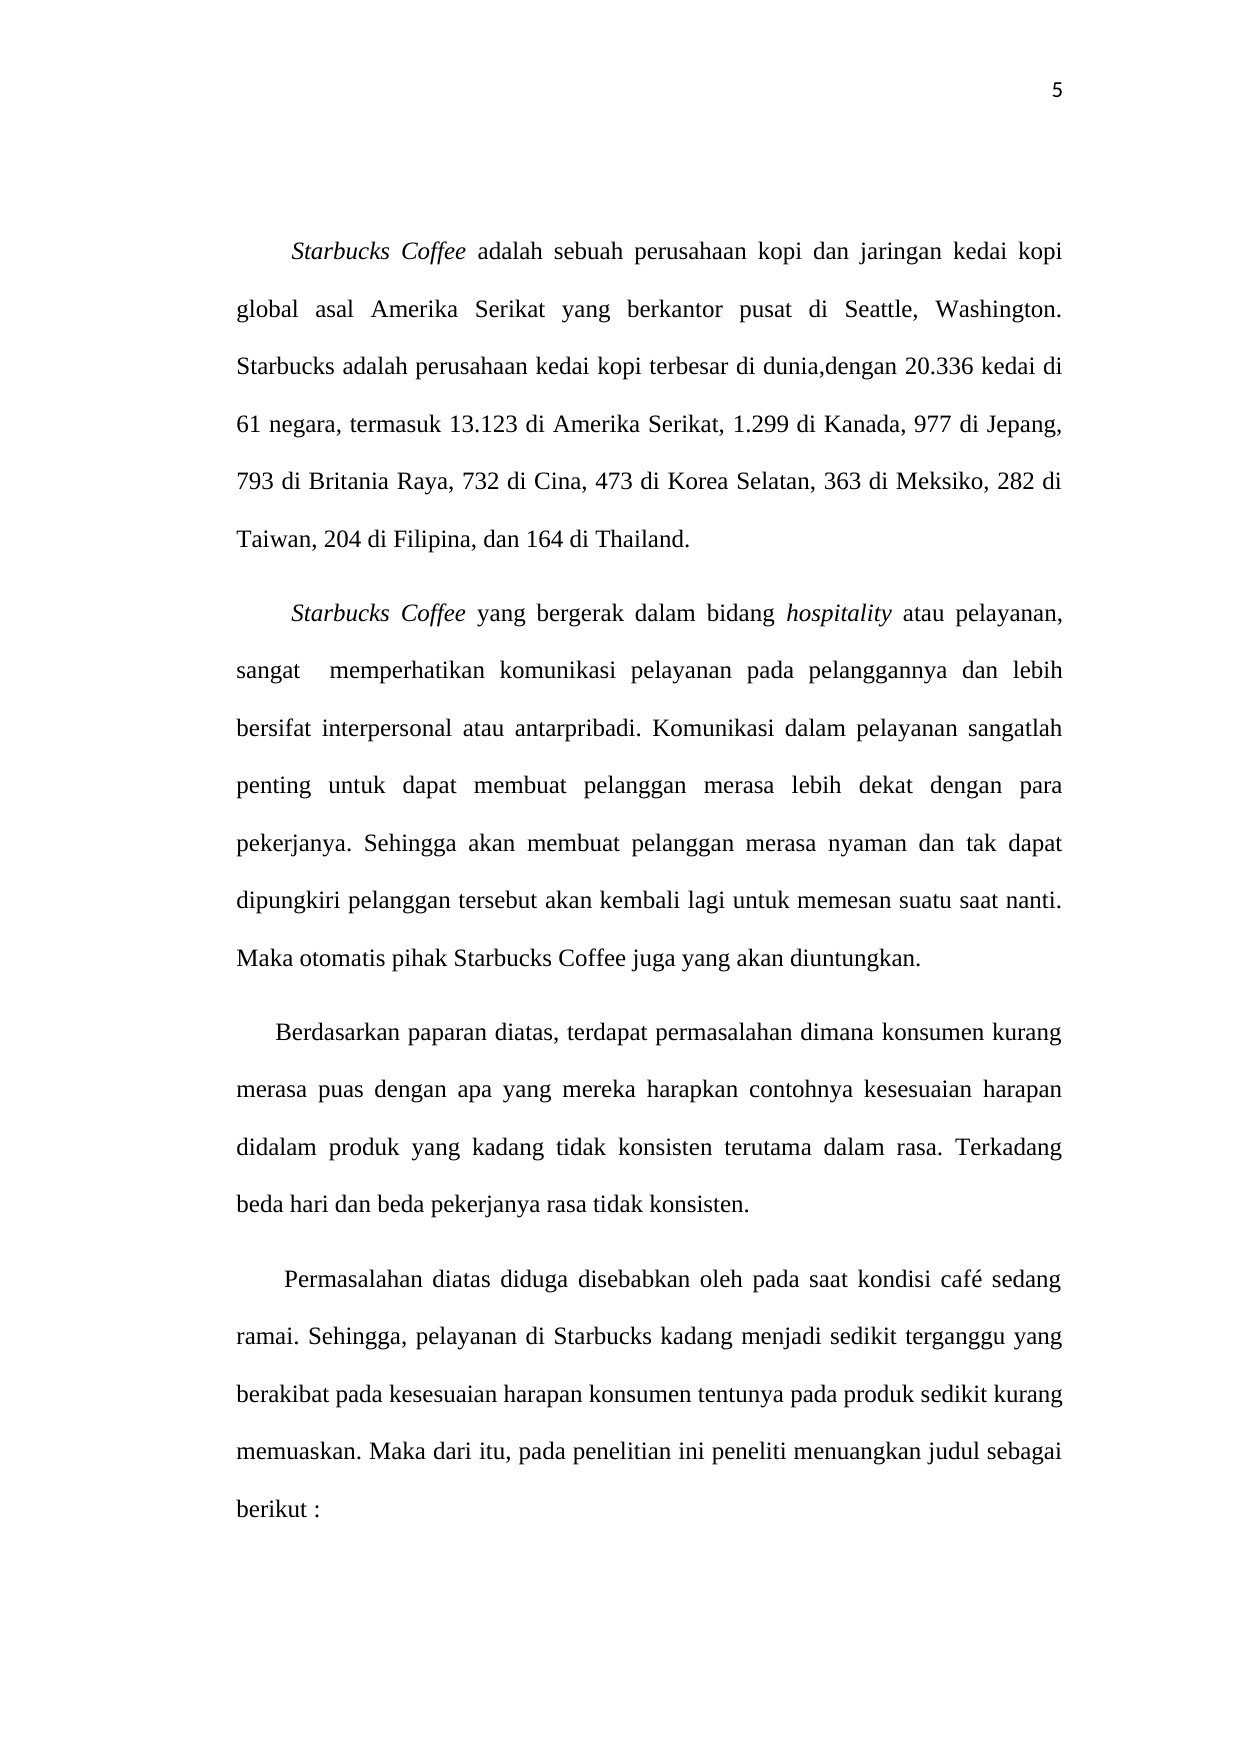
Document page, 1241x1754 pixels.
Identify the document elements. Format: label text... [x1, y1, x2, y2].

text Starbucks Coffee adalah sebuah perusahaan kopi dan jaringan kedai kopi global asal Amerika Serikat yang berkantor pusat di Seattle, Washington. Starbucks adalah perusahaan kedai kopi terbesar di dunia,dengan 20.336 kedai di 61 negara, termasuk 13.123 di Amerika Serikat, 1.299 di Kanada, 977 di Jepang, 793 di Britania Raya, 732 di Cina, 473 di Korea Selatan, 363 di Meksiko, 282 di Taiwan, 204 di Filipina, dan 164 di Thailand. [236, 236, 1063, 552]
text Permasalahan diatas diduga disebabkan oleh pada saat kondisi café sedang ramai. Sehingga, pelayanan di Starbucks kadang menjadi sedikit terganggu yang berakibat pada kesesuaian harapan konsumen tentunya pada produk sedikit kurang memuaskan. Maka dari itu, pada penelitian ini peneliti menuangkan judul sebagai berikut : [236, 1264, 1063, 1522]
text Starbucks Coffee yang bergerak dalam bidang hospitality atau pelayanan, sangat memperhatikan komunikasi pelayanan pada pelanggannya dan lebih bersifat interpersonal atau antarpribadi. Komunikasi dalam pelayanan sangatlah penting untuk dapat membuat pelanggan merasa lebih dekat dengan para pekerjanya. Sehingga akan membuat pelanggan merasa nyaman dan tak dapat dipungkiri pelanggan tersebut akan kembali lagi untuk memesan suatu saat nanti. Maka otomatis pihak Starbucks Coffee juga yang akan diuntungkan. [236, 598, 1063, 972]
text Berdasarkan paparan diatas, terdapat permasalahan dimana konsumen kurang merasa puas dengan apa yang mereka harapkan contohnya kesesuaian harapan didalam produk yang kadang tidak konsisten terutama dalam rasa. Terkadang beda hari dan beda pekerjanya rasa tidak konsisten. [236, 1017, 1063, 1218]
